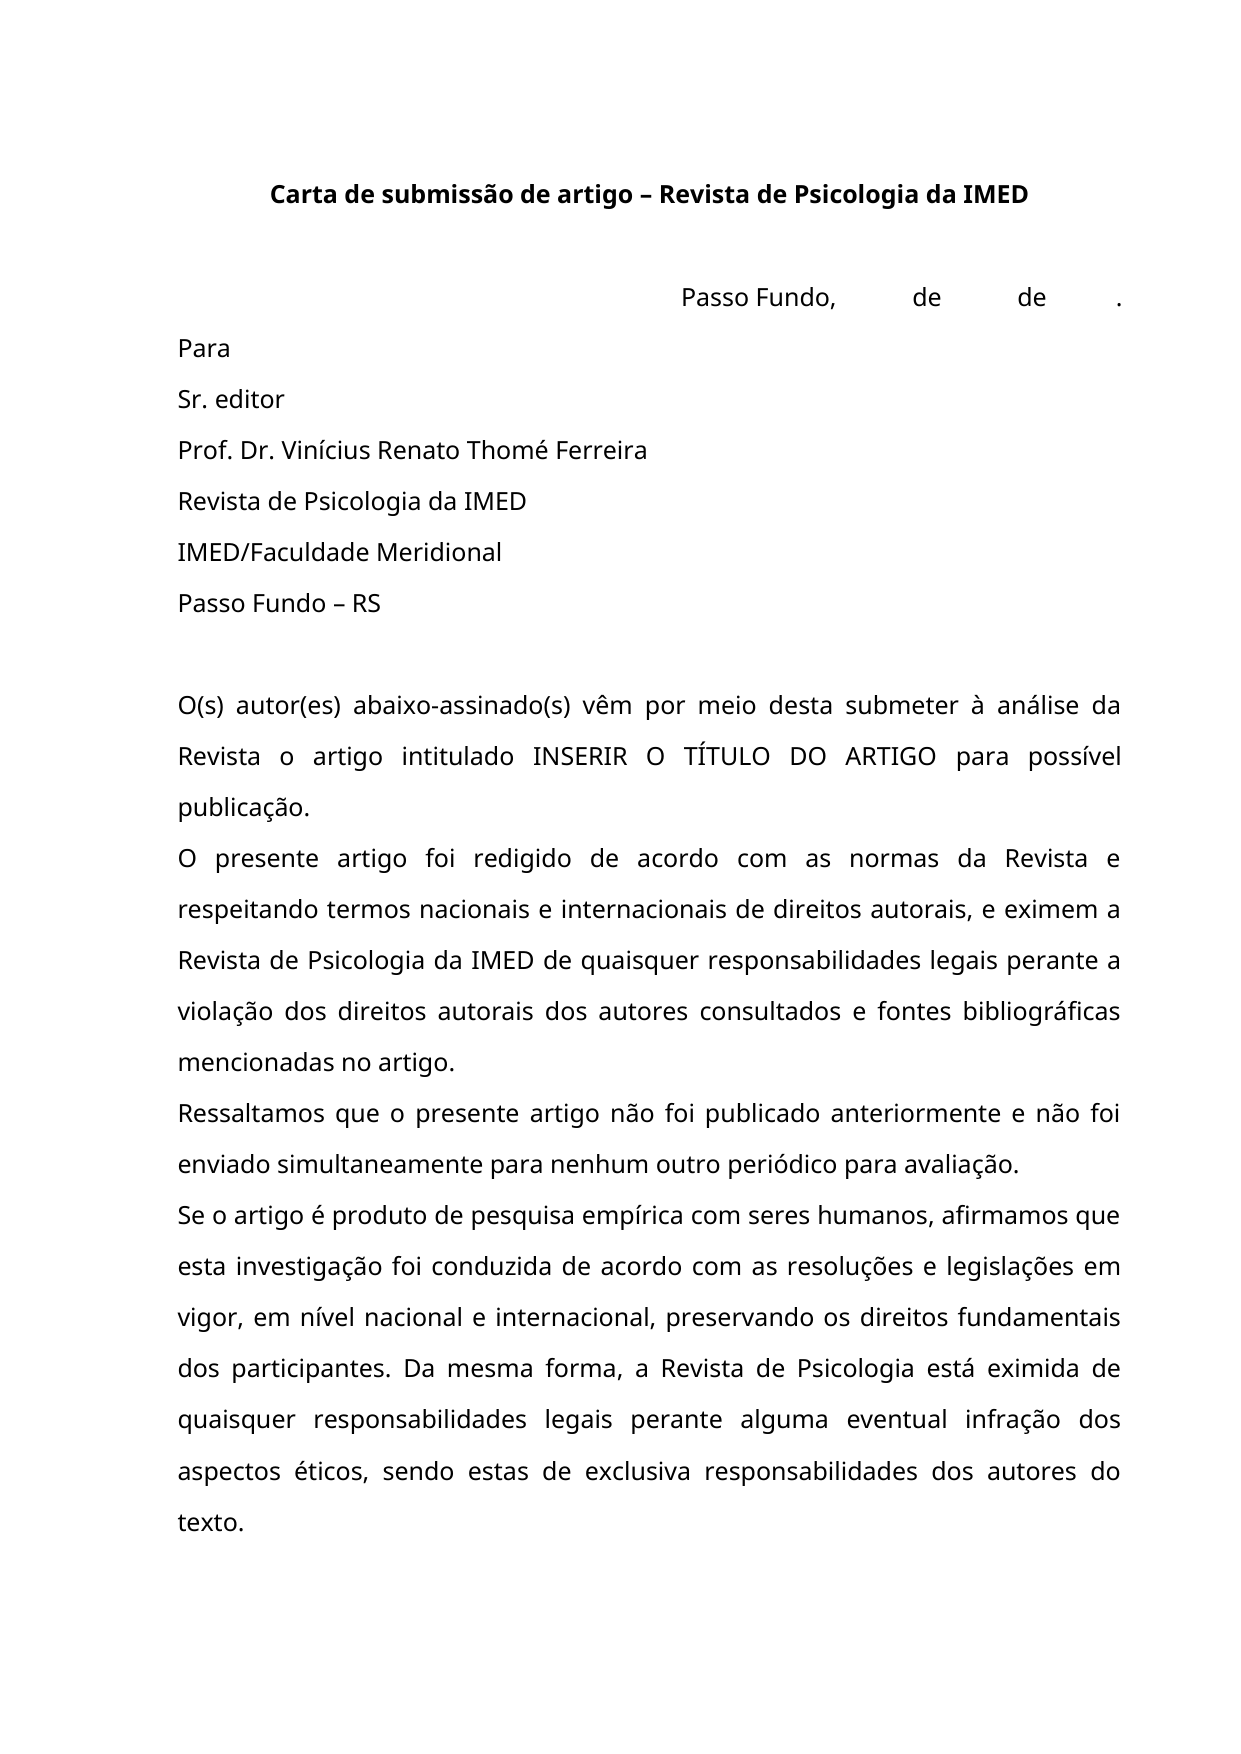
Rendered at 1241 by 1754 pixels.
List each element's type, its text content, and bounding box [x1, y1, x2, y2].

text Se o artigo é produto de pesquisa empírica com seres humanos, afirmamos que esta investigação foi conduzida de acordo com as resoluções e legislações em vigor, em nível nacional e internacional, preservando os direitos fundamentais dos participantes. Da mesma forma, a Revista de Psicologia está eximida de quaisquer responsabilidades legais perante alguma eventual infração dos aspectos éticos, sendo estas de exclusiva responsabilidades dos autores do texto. [177, 1198, 1122, 1538]
text Para [177, 330, 1122, 364]
text Ressaltamos que o presente artigo não foi publicado anteriormente e não foi enviado simultaneamente para nenhum outro periódico para avaliação. [177, 1096, 1122, 1181]
text Sr. editor [177, 381, 1122, 415]
text Carta de submissão de artigo – Revista de Psicologia da IMED [177, 177, 1122, 211]
text O presente artigo foi redigido de acordo com as normas da Revista e respeitando termos nacionais e internacionais de direitos autorais, e eximem a Revista de Psicologia da IMED de quaisquer responsabilidades legais perante a violação dos direitos autorais dos autores consultados e fontes bibliográficas mencionadas no artigo. [177, 841, 1122, 1079]
text Revista de Psicologia da IMED [177, 483, 1122, 517]
text IMED/Faculdade Meridional [177, 534, 1122, 568]
text Prof. Dr. Vinícius Renato Thomé Ferreira [177, 432, 1122, 466]
text Passo Fundo – RS [177, 586, 1122, 619]
text Passo Fundo, de de . [177, 279, 1122, 313]
text O(s) autor(es) abaixo-assinado(s) vêm por meio desta submeter à análise da Revista o artigo intitulado INSERIR O TÍTULO DO ARTIGO para possível publicação. [177, 688, 1122, 824]
